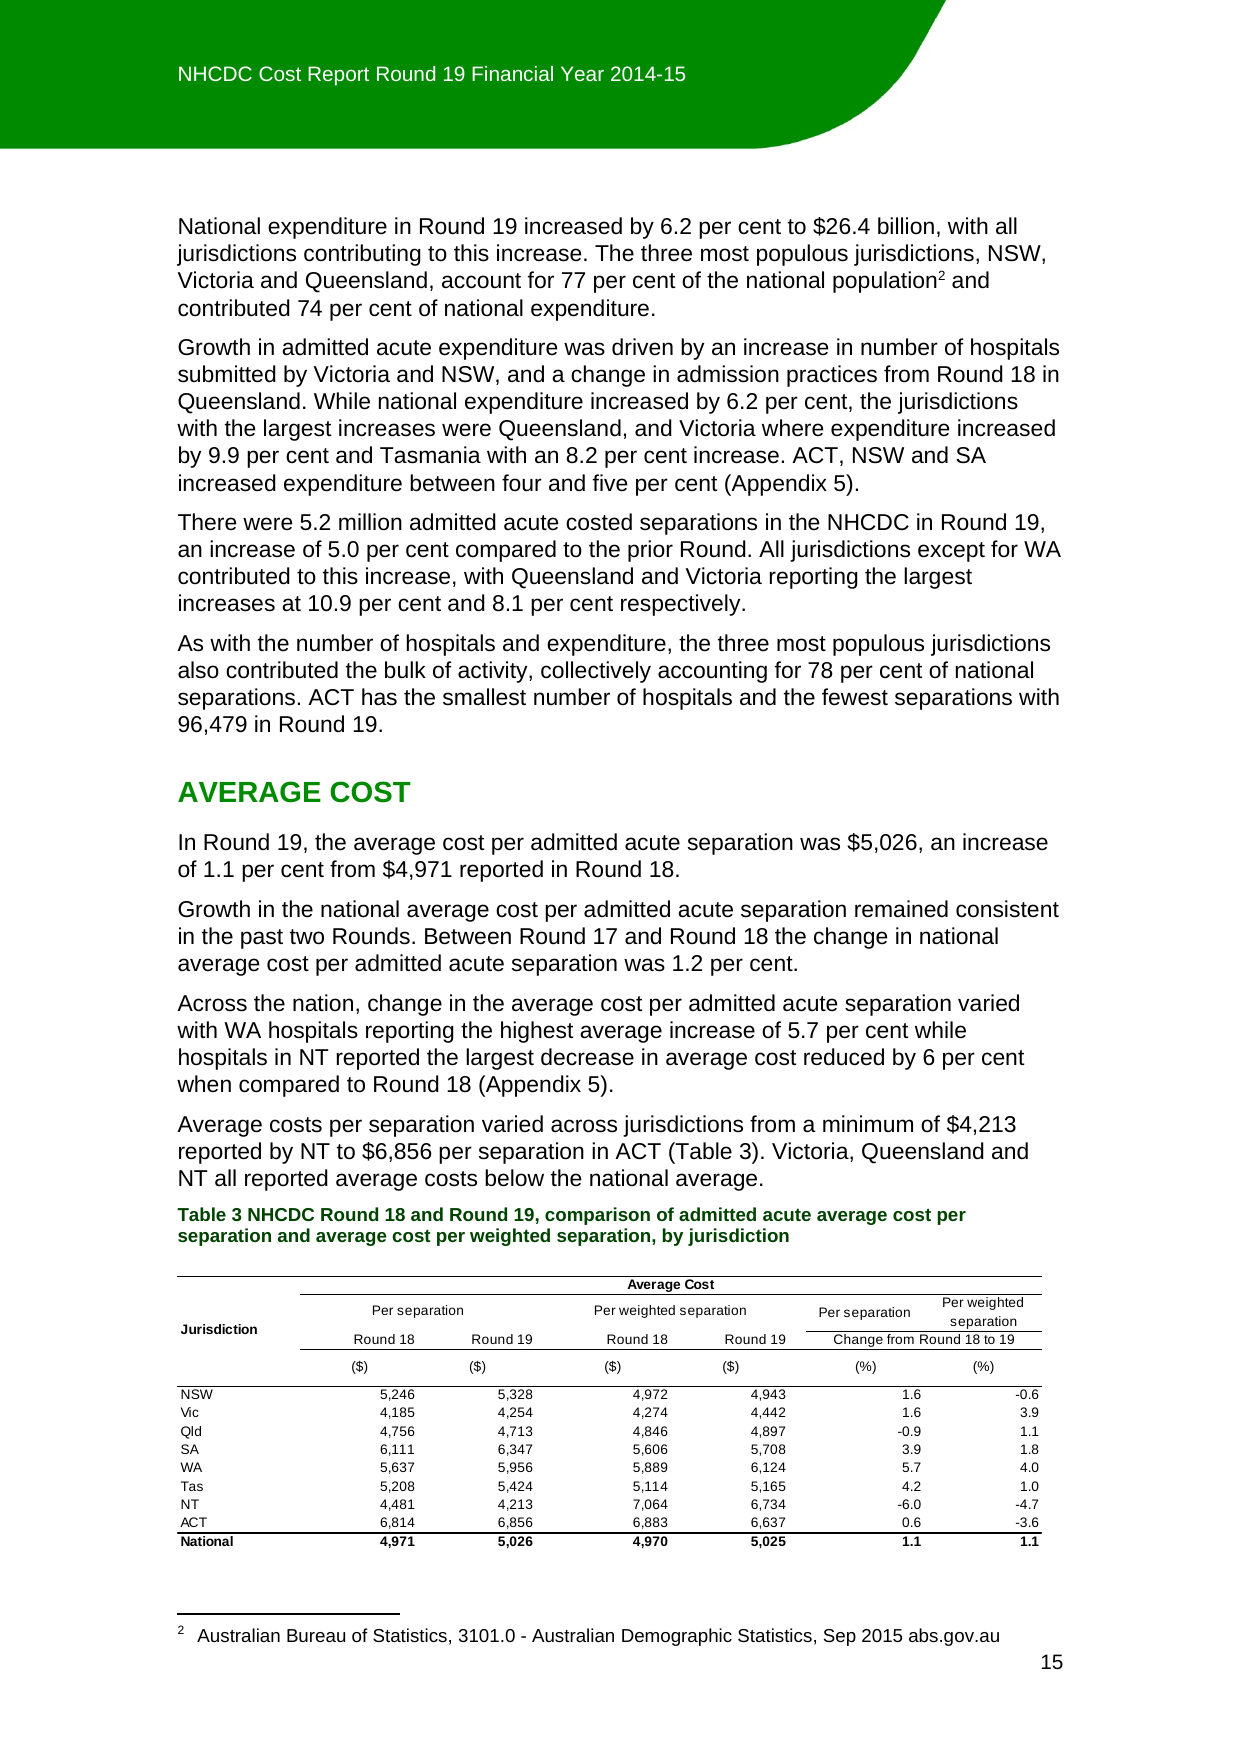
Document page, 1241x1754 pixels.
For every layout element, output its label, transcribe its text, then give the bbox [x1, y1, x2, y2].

text Growth in the national average cost per admitted acute separation remained consistent in the past two Rounds. Between Round 17 and Round 18 the change in national average cost per admitted acute separation was 1.2 per cent. [177, 895, 1063, 977]
text In Round 19, the average cost per admitted acute separation was $5,026, an increase of 1.1 per cent from $4,971 reported in Round 18. [177, 829, 1063, 883]
picture [0, 0, 950, 151]
text Growth in admitted acute expenditure was driven by an increase in number of hospitals submitted by Victoria and NSW, and a change in admission practices from Round 18 in Queensland. While national expenditure increased by 6.2 per cent, the jurisdictions with the largest increases were Queensland, and Victoria where expenditure increased by 9.9 per cent and Tasmania with an 8.2 per cent increase. ACT, NSW and SA increased expenditure between four and five per cent (Appendix 5). [177, 333, 1063, 496]
text As with the number of hospitals and expenditure, the three most populous jurisdictions also contributed the bulk of activity, collectively accounting for 78 per cent of national separations. ACT has the smallest number of hospitals and the fewest separations with 96,479 in Round 19. [177, 629, 1063, 738]
text Average costs per separation varied across jurisdictions from a minimum of $4,213 reported by NT to $6,856 per separation in ACT (Table 3). Victoria, Queensland and NT all reported average costs below the national average. [177, 1110, 1063, 1191]
text There were 5.2 million admitted acute costed separations in the NHCDC in Round 19, an increase of 5.0 per cent compared to the prior Round. All jurisdictions except for WA contributed to this increase, with Queensland and Victoria reporting the largest increases at 10.9 per cent and 8.1 per cent respectively. [177, 508, 1063, 617]
text Across the nation, change in the average cost per admitted acute separation varied with WA hospitals reporting the highest average increase of 5.7 per cent while hospitals in NT reported the largest decrease in average cost reduced by 6 per cent when compared to Round 18 (Appendix 5). [177, 989, 1063, 1097]
text National expenditure in Round 19 increased by 6.2 per cent to $26.4 billion, with all jurisdictions contributing to this increase. The three most populous jurisdictions, NSW, Victoria and Queensland, account for 77 per cent of the national population and contributed 74 per cent of national expenditure. [177, 213, 1063, 321]
subtitle Average cost [177, 775, 1063, 809]
